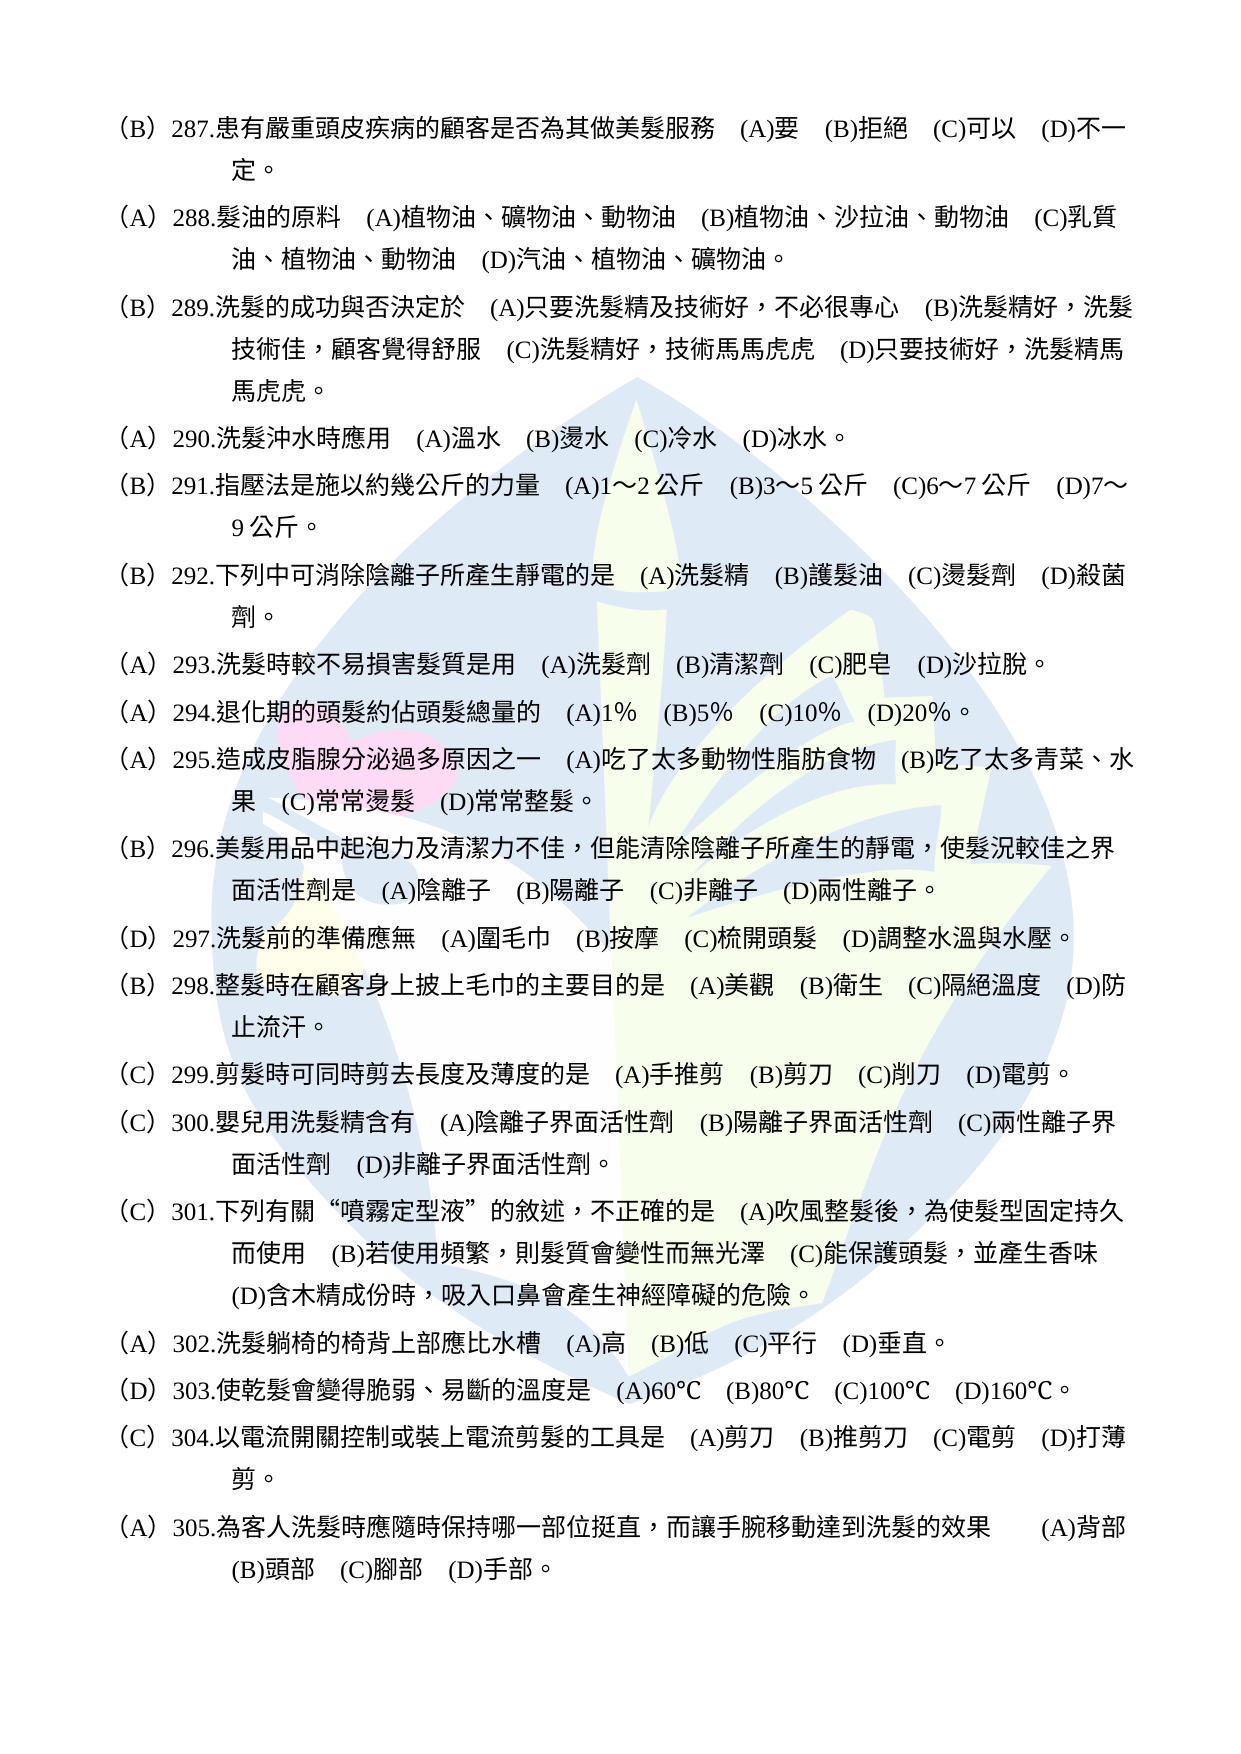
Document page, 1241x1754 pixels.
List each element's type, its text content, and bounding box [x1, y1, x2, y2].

text （C）300.嬰兒用洗髮精含有 (A)陰離子界面活性劑 (B)陽離子界面活性劑 (C)兩性離子界面活性劑 (D)非離子界面活性劑。 [104, 1102, 1136, 1181]
text （B）292.下列中可消除陰離子所產生靜電的是 (A)洗髮精 (B)護髮油 (C)燙髮劑 (D)殺菌劑。 [104, 555, 1136, 633]
text （B）291.指壓法是施以約幾公斤的力量 (A)1～2公斤 (B)3～5公斤 (C)6～7公斤 (D)7～9公斤。 [104, 466, 1136, 544]
text （B）296.美髮用品中起泡力及清潔力不佳，但能清除陰離子所產生的靜電，使髮況較佳之界面活性劑是 (A)陰離子 (B)陽離子 (C)非離子 (D)兩性離子。 [104, 829, 1136, 907]
text （D）297.洗髮前的準備應無 (A)圍毛巾 (B)按摩 (C)梳開頭髮 (D)調整水溫與水壓。 [104, 918, 1136, 954]
text （C）301.下列有關“噴霧定型液”的敘述，不正確的是 (A)吹風整髮後，為使髮型固定持久而使用 (B)若使用頻繁，則髮質會變性而無光澤 (C)能保護頭髮，並產生香味 (D)含木精成份時，吸入口鼻會產生神經障礙的危險。 [104, 1192, 1136, 1312]
text （C）304.以電流開關控制或裝上電流剪髮的工具是 (A)剪刀 (B)推剪刀 (C)電剪 (D)打薄剪。 [104, 1418, 1136, 1496]
text （B）289.洗髮的成功與否決定於 (A)只要洗髮精及技術好，不必很專心 (B)洗髮精好，洗髮技術佳，顧客覺得舒服 (C)洗髮精好，技術馬馬虎虎 (D)只要技術好，洗髮精馬馬虎虎。 [104, 287, 1136, 407]
text （A）295.造成皮脂腺分泌過多原因之一 (A)吃了太多動物性脂肪食物 (B)吃了太多青菜、水果 (C)常常燙髮 (D)常常整髮。 [104, 739, 1136, 818]
text （A）288.髮油的原料 (A)植物油、礦物油、動物油 (B)植物油、沙拉油、動物油 (C)乳質油、植物油、動物油 (D)汽油、植物油、礦物油。 [104, 198, 1136, 276]
text （B）287.患有嚴重頭皮疾病的顧客是否為其做美髮服務 (A)要 (B)拒絕 (C)可以 (D)不一定。 [104, 108, 1136, 187]
text （A）293.洗髮時較不易損害髮質是用 (A)洗髮劑 (B)清潔劑 (C)肥皂 (D)沙拉脫。 [104, 644, 1136, 681]
text （A）302.洗髮躺椅的椅背上部應比水槽 (A)高 (B)低 (C)平行 (D)垂直。 [104, 1323, 1136, 1359]
text （D）303.使乾髮會變得脆弱、易斷的溫度是 (A)60℃ (B)80℃ (C)100℃ (D)160℃。 [104, 1370, 1136, 1407]
text （A）294.退化期的頭髮約佔頭髮總量的 (A)1％ (B)5％ (C)10％ (D)20％。 [104, 692, 1136, 728]
text （C）299.剪髮時可同時剪去長度及薄度的是 (A)手推剪 (B)剪刀 (C)削刀 (D)電剪。 [104, 1055, 1136, 1091]
text （A）305.為客人洗髮時應隨時保持哪一部位挺直，而讓手腕移動達到洗髮的效果 (A)背部 (B)頭部 (C)腳部 (D)手部。 [104, 1507, 1136, 1585]
text （B）298.整髮時在顧客身上披上毛巾的主要目的是 (A)美觀 (B)衛生 (C)隔絕溫度 (D)防止流汗。 [104, 966, 1136, 1044]
text （A）290.洗髮沖水時應用 (A)溫水 (B)燙水 (C)冷水 (D)冰水。 [104, 418, 1136, 455]
